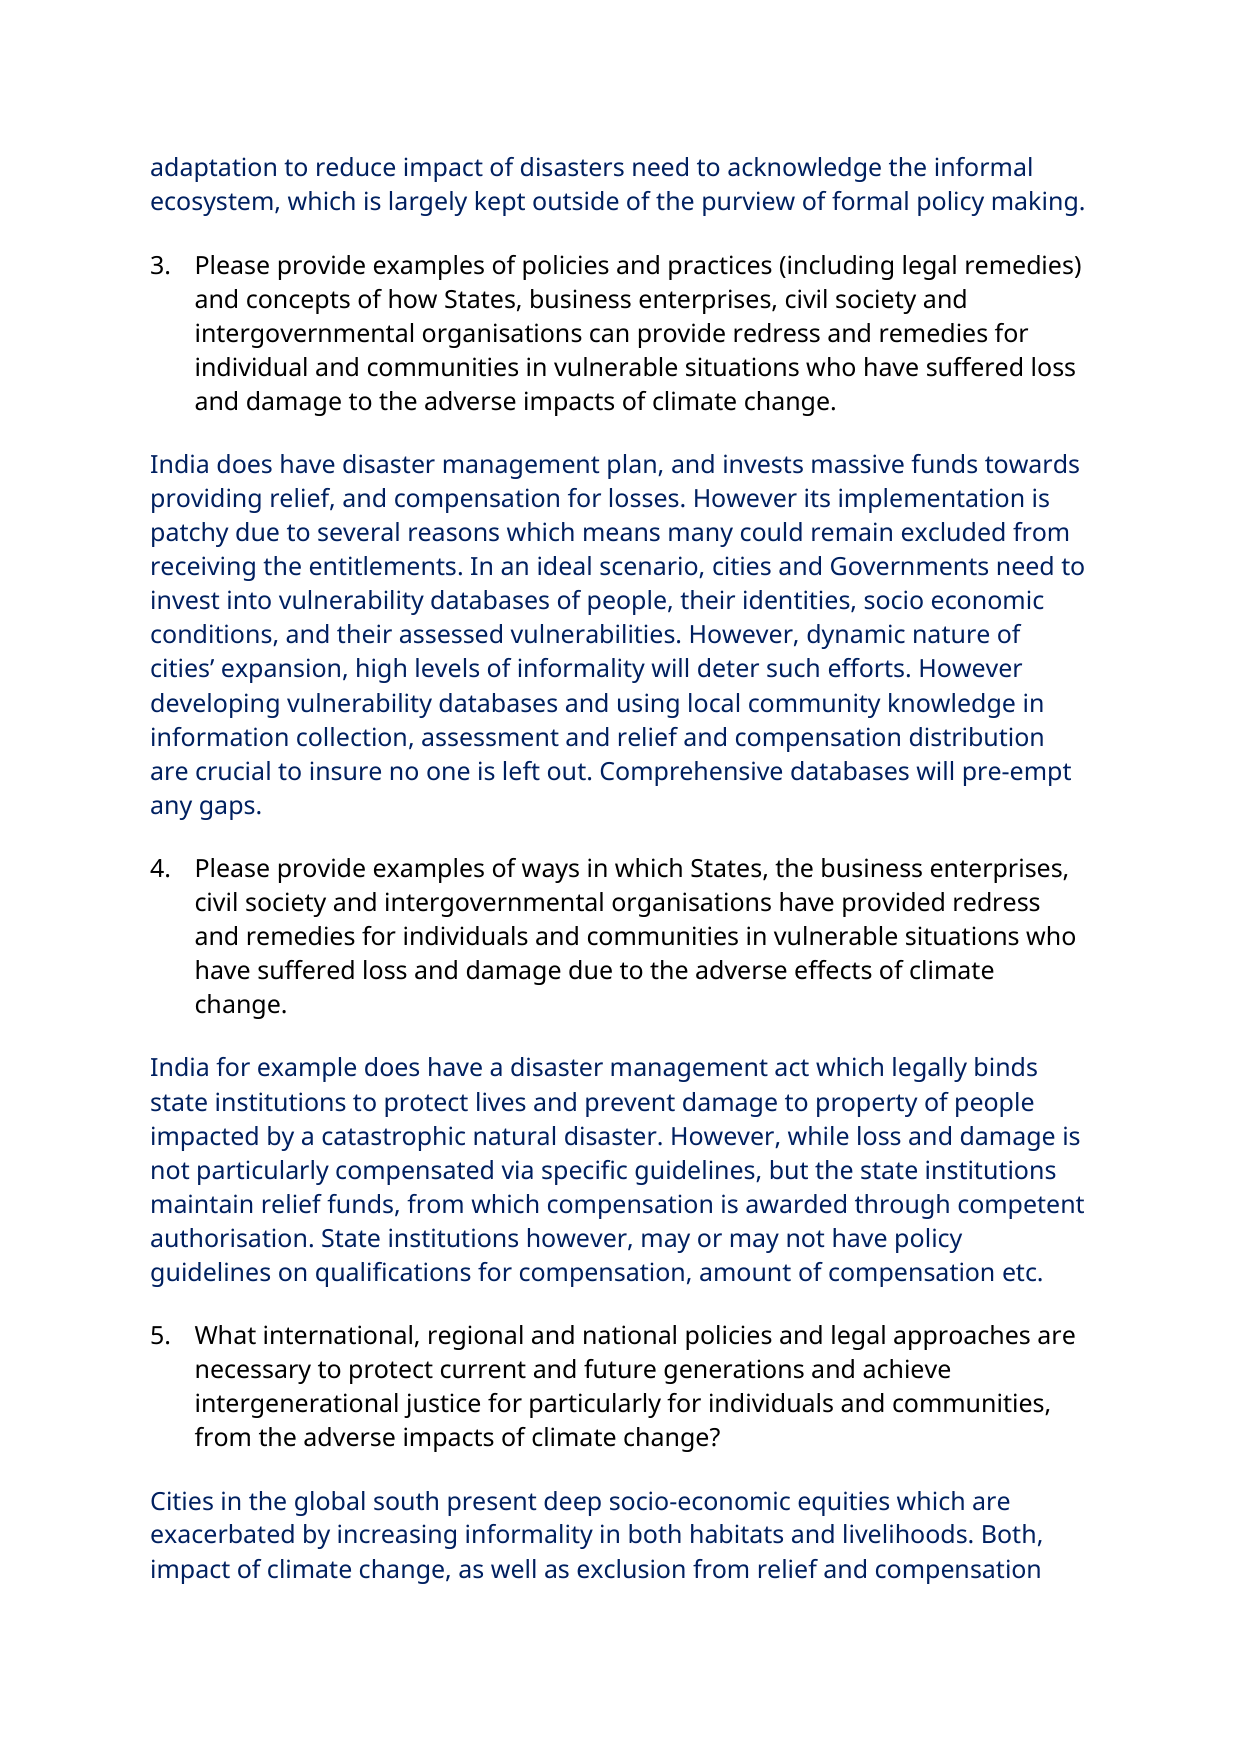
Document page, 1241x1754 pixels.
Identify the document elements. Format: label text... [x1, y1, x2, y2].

text India does have disaster management plan, and invests massive funds towards providing relief, and compensation for losses. However its implementation is patchy due to several reasons which means many could remain excluded from receiving the entitlements. In an ideal scenario, cities and Governments need to invest into vulnerability databases of people, their identities, socio economic conditions, and their assessed vulnerabilities. However, dynamic nature of cities’ expansion, high levels of informality will deter such efforts. However developing vulnerability databases and using local community knowledge in information collection, assessment and relief and compensation distribution are crucial to insure no one is left out. Comprehensive databases will pre-empt any gaps. [150, 447, 1090, 821]
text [150, 1483, 1090, 1585]
list Please provide examples of ways in which States, the business enterprises, civil society and intergovernmental organisations have provided redress and remedies for individuals and communities in vulnerable situations who have suffered loss and damage due to the adverse effects of climate change. [150, 851, 1090, 1021]
list Please provide examples of policies and practices (including legal remedies) and concepts of how States, business enterprises, civil society and intergovernmental organisations can provide redress and remedies for individual and communities in vulnerable situations who have suffered loss and damage to the adverse impacts of climate change. [150, 247, 1090, 418]
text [150, 150, 1090, 218]
list What international, regional and national policies and legal approaches are necessary to protect current and future generations and achieve intergenerational justice for particularly for individuals and communities, from the adverse impacts of climate change? [150, 1318, 1090, 1454]
text India for example does have a disaster management act which legally binds state institutions to protect lives and prevent damage to property of people impacted by a catastrophic natural disaster. However, while loss and damage is not particularly compensated via specific guidelines, but the state institutions maintain relief funds, from which compensation is awarded through competent authorisation. State institutions however, may or may not have policy guidelines on qualifications for compensation, amount of compensation etc. [150, 1050, 1090, 1288]
